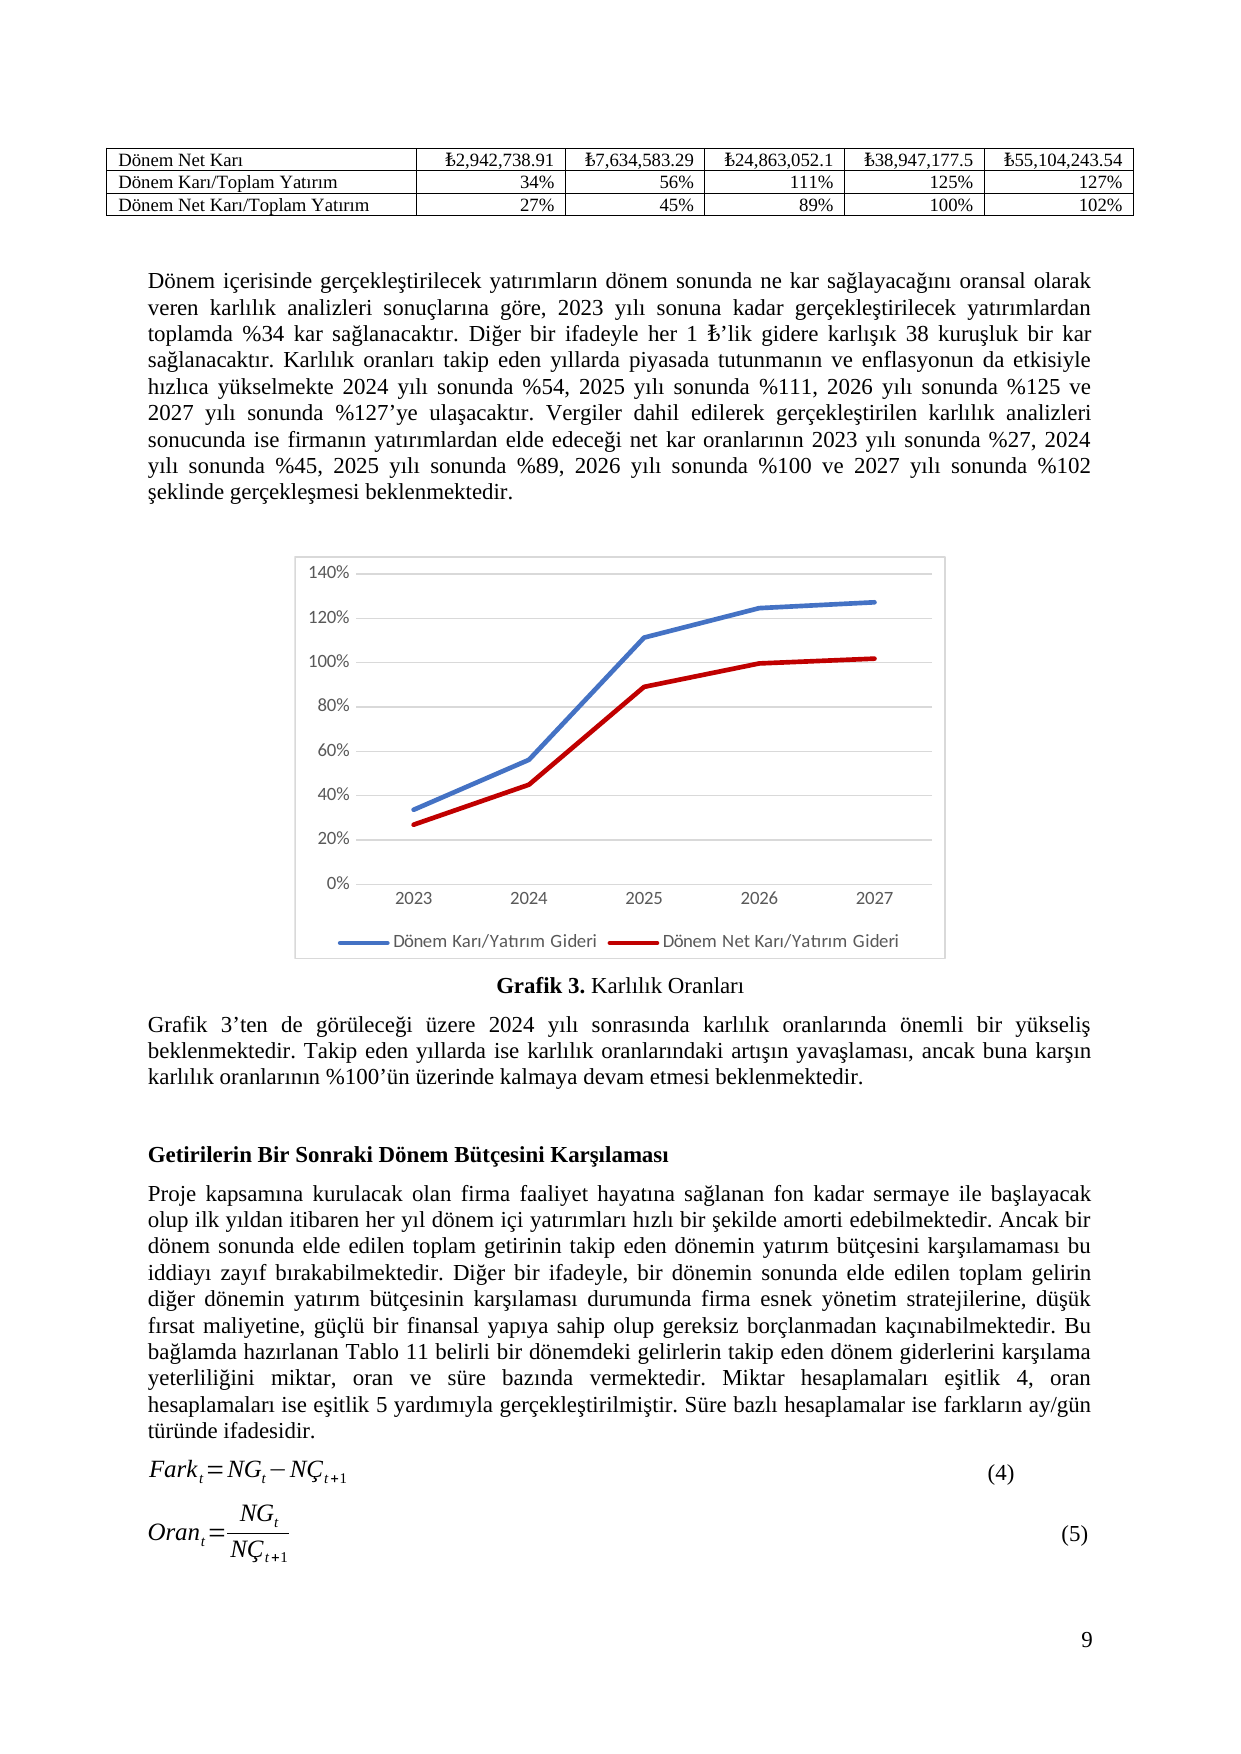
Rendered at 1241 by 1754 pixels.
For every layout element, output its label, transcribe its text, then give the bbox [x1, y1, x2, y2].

text Grafik 3. Karlılık Oranları [148, 972, 1093, 998]
table_cell 56% [566, 171, 704, 193]
table_cell Dönem Net Karı [107, 149, 416, 170]
text Dönem içerisinde gerçekleştirilecek yatırımların dönem sonunda ne kar sağlayacağını oransal olarak veren karlılık analizleri sonuçlarına göre, 2023 yılı sonuna kadar gerçekleştirilecek yatırımlardan toplamda %34 kar sağlanacaktır. Diğer bir ifadeyle her 1 ₺’lik gidere karlışık 38 kuruşluk bir kar sağlanacaktır. Karlılık oranları takip eden yıllarda piyasada tutunmanın ve enflasyonun da etkisiyle hızlıca yükselmekte 2024 yılı sonunda %54, 2025 yılı sonunda %111, 2026 yılı sonunda %125 ve 2027 yılı sonunda %127’ye ulaşacaktır. Vergiler dahil edilerek gerçekleştirilen karlılık analizleri sonucunda ise firmanın yatırımlardan elde edeceği net kar oranlarının 2023 yılı sonunda %27, 2024 yılı sonunda %45, 2025 yılı sonunda %89, 2026 yılı sonunda %100 ve 2027 yılı sonunda %102 şeklinde gerçekleşmesi beklenmektedir. [148, 267, 1093, 505]
table_cell ₺7,634,583.29 [566, 149, 704, 170]
table_cell ₺38,947,177.50 [845, 149, 984, 170]
table_cell 100% [845, 194, 984, 215]
table_cell 45% [566, 194, 704, 215]
table_cell ₺24,863,052.17 [705, 149, 844, 170]
text (4) [148, 1456, 1093, 1487]
table_cell Dönem Net Karı/Toplam Yatırım [107, 194, 416, 215]
table_cell Dönem Karı/Toplam Yatırım [107, 171, 416, 193]
table_cell 102% [985, 194, 1133, 215]
table_cell 111% [705, 171, 844, 193]
text Getirilerin Bir Sonraki Dönem Bütçesini Karşılaması [148, 1141, 1093, 1167]
text (5) [148, 1500, 1093, 1566]
text Proje kapsamına kurulacak olan firma faaliyet hayatına sağlanan fon kadar sermaye ile başlayacak olup ilk yıldan itibaren her yıl dönem içi yatırımları hızlı bir şekilde amorti edebilmektedir. Ancak bir dönem sonunda elde edilen toplam getirinin takip eden dönemin yatırım bütçesini karşılamaması bu iddiayı zayıf bırakabilmektedir. Diğer bir ifadeyle, bir dönemin sonunda elde edilen toplam gelirin diğer dönemin yatırım bütçesinin karşılaması durumunda firma esnek yönetim stratejilerine, düşük fırsat maliyetine, güçlü bir finansal yapıya sahip olup gereksiz borçlanmadan kaçınabilmektedir. Bu bağlamda hazırlanan Tablo 11 belirli bir dönemdeki gelirlerin takip eden dönem giderlerini karşılama yeterliliğini miktar, oran ve süre bazında vermektedir. Miktar hesaplamaları eşitlik 4, oran hesaplamaları ise eşitlik 5 yardımıyla gerçekleştirilmiştir. Süre bazlı hesaplamalar ise farkların ay/gün türünde ifadesidir. [148, 1180, 1093, 1443]
table_cell 125% [845, 171, 984, 193]
table_cell 27% [417, 194, 565, 215]
text Grafik 3’ten de görüleceği üzere 2024 yılı sonrasında karlılık oranlarında önemli bir yükseliş beklenmektedir. Takip eden yıllarda ise karlılık oranlarındaki artışın yavaşlaması, ancak buna karşın karlılık oranlarının %100’ün üzerinde kalmaya devam etmesi beklenmektedir. [148, 1011, 1093, 1090]
table_cell ₺2,942,738.91 [417, 149, 565, 170]
table_cell 89% [705, 194, 844, 215]
table_cell 34% [417, 171, 565, 193]
table_cell 127% [985, 171, 1133, 193]
table_cell ₺55,104,243.54 [985, 149, 1133, 170]
